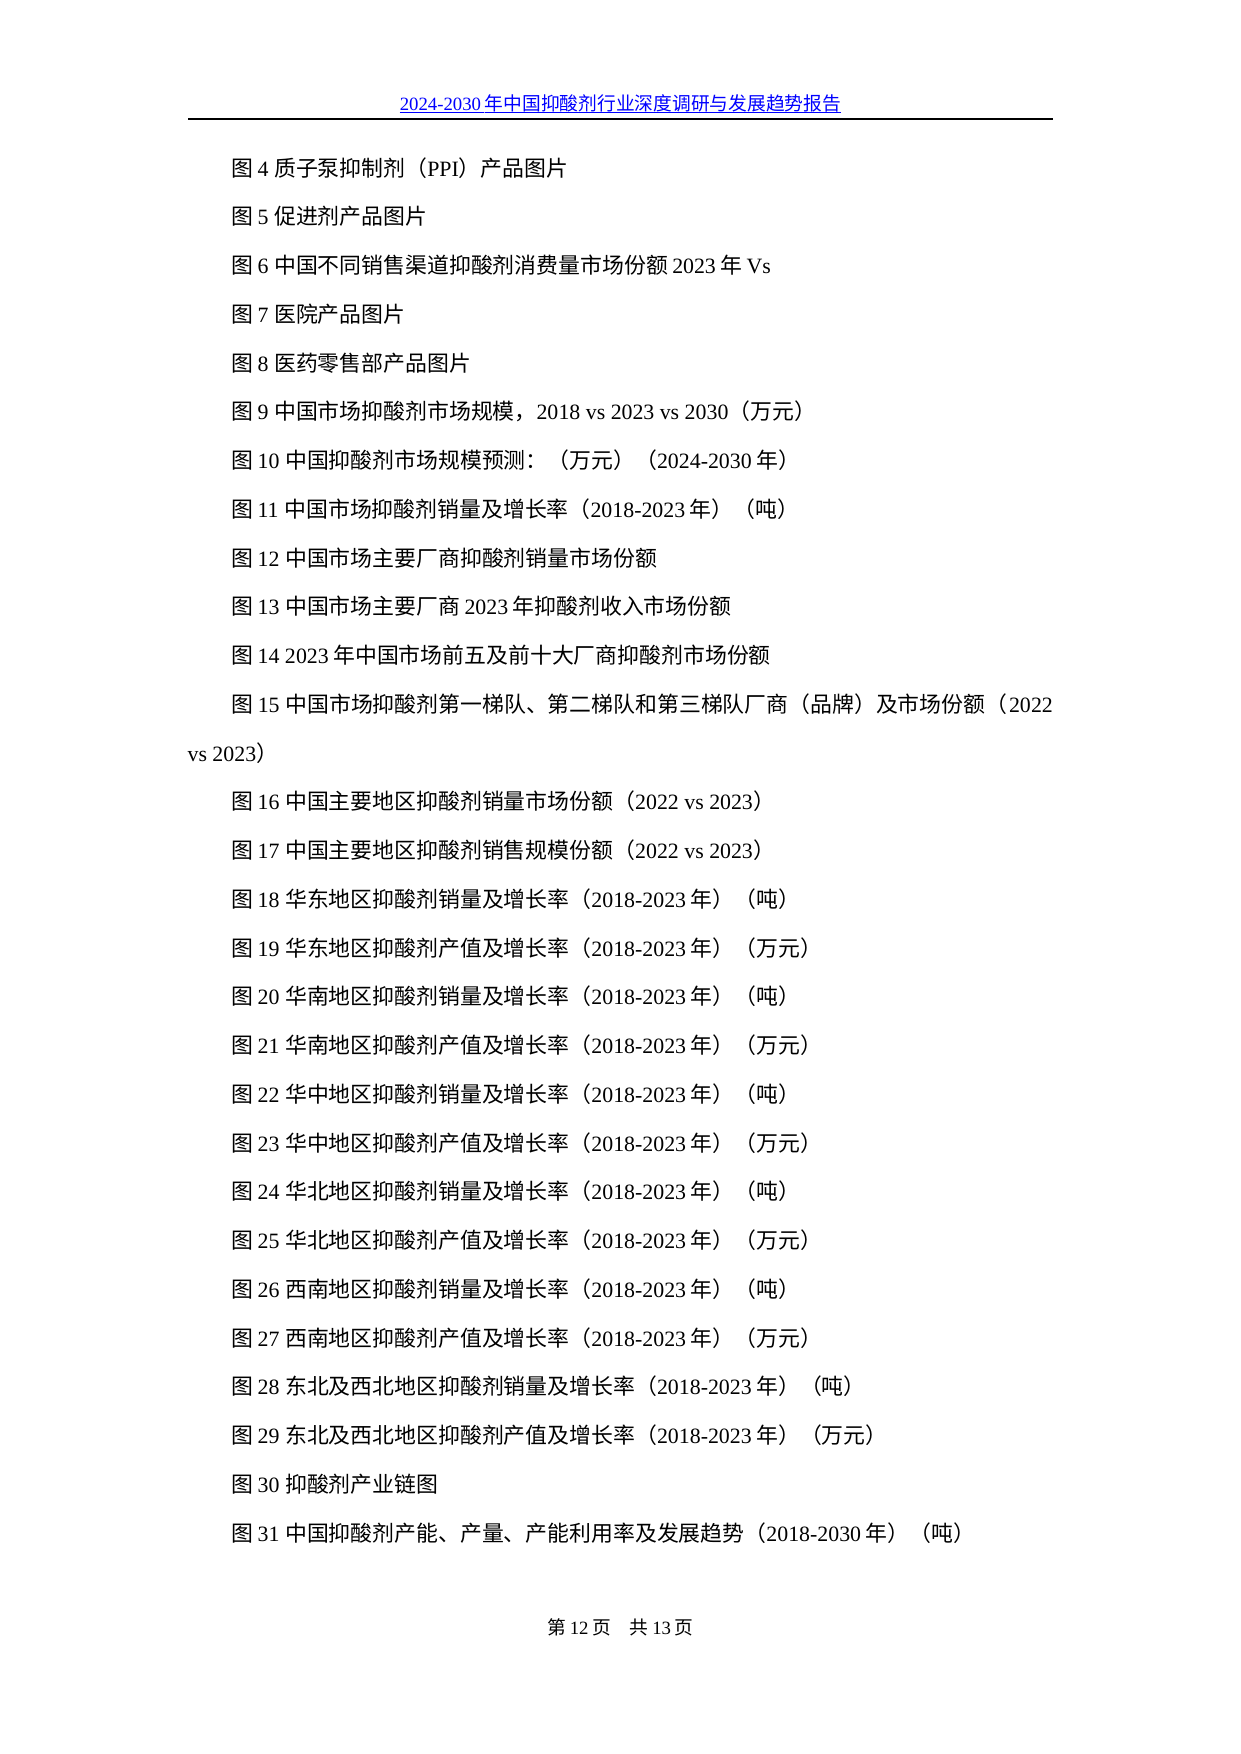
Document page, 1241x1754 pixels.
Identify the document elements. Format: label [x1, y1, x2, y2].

text [187, 150, 1053, 1548]
